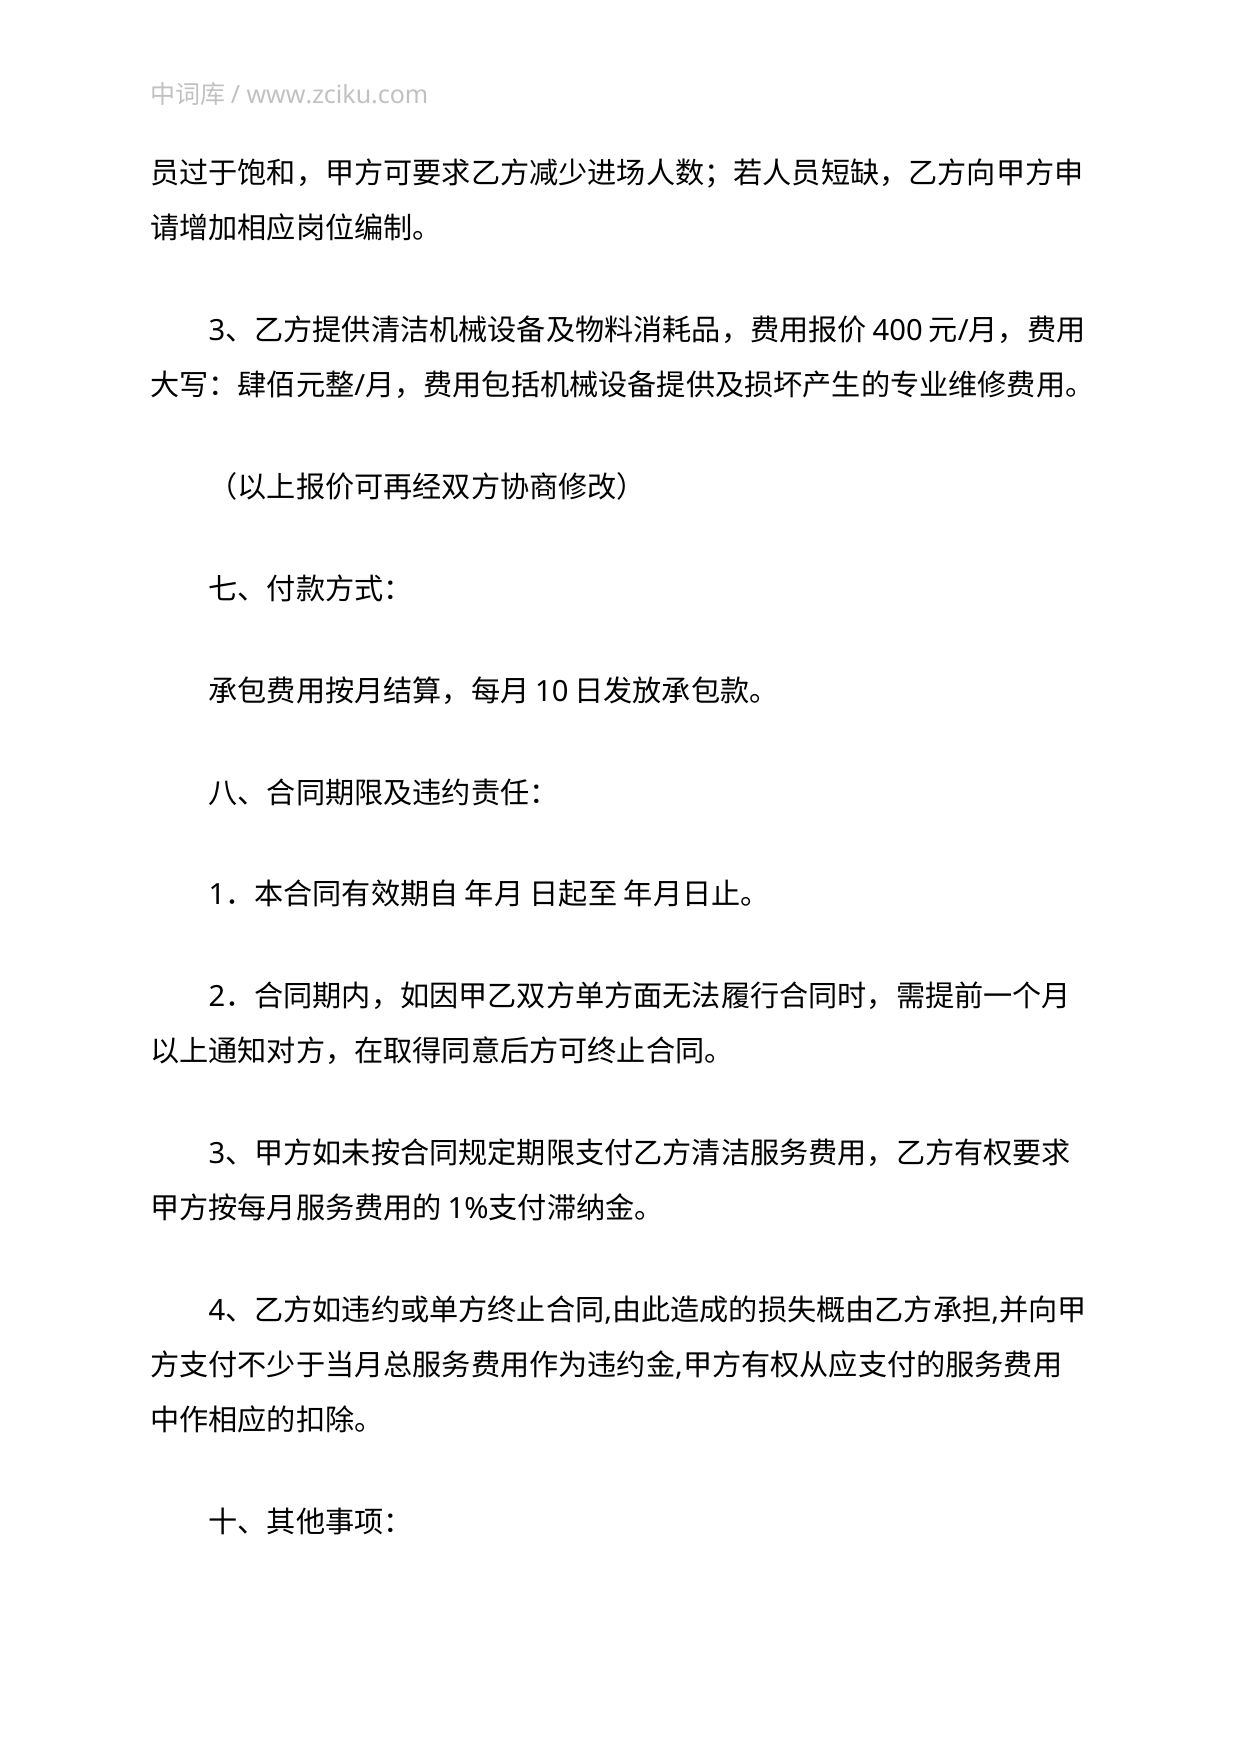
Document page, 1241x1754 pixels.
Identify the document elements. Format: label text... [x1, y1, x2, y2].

text 4、乙方如违约或单方终止合同,由此造成的损失概由乙方承担,并向甲方支付不少于当月总服务费用作为违约金,甲方有权从应支付的服务费用中作相应的扣除。 [150, 1287, 1090, 1439]
text 八、合同期限及违约责任： [150, 769, 1090, 811]
text （以上报价可再经双方协商修改） [150, 464, 1090, 506]
text 承包费用按月结算，每月10日发放承包款。 [150, 667, 1090, 709]
text 3、乙方提供清洁机械设备及物料消耗品，费用报价400元/月，费用大写：肆佰元整/月，费用包括机械设备提供及损坏产生的专业维修费用。 [150, 307, 1090, 404]
text 2．合同期内，如因甲乙双方单方面无法履行合同时，需提前一个月以上通知对方，在取得同意后方可终止合同。 [150, 973, 1090, 1070]
text 3、甲方如未按合同规定期限支付乙方清洁服务费用，乙方有权要求甲方按每月服务费用的1%支付滞纳金。 [150, 1130, 1090, 1227]
text 十、其他事项： [150, 1498, 1090, 1541]
text 七、付款方式： [150, 565, 1090, 608]
text 1．本合同有效期自 年月 日起至 年月日止。 [150, 871, 1090, 913]
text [150, 150, 1090, 247]
